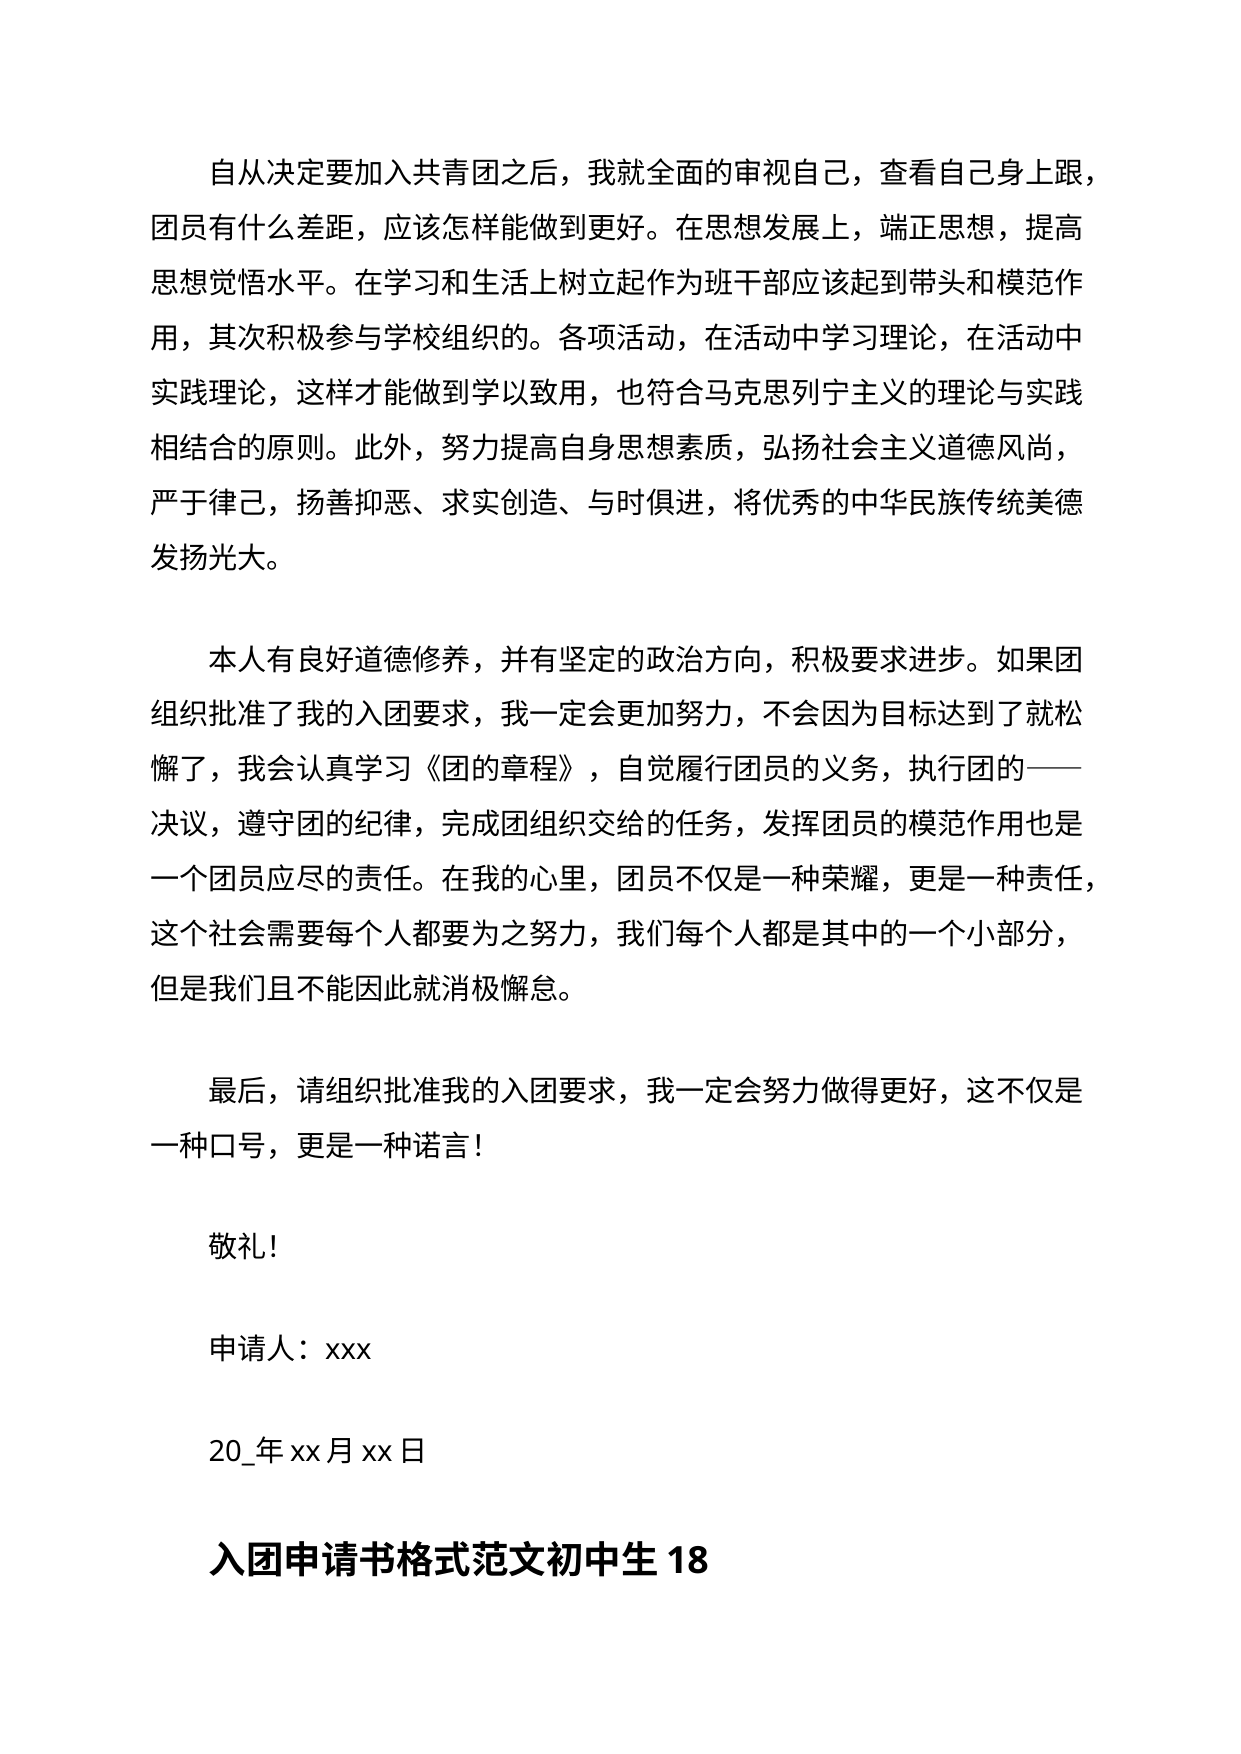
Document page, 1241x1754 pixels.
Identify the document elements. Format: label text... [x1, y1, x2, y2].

text 入团申请书格式范文初中生18 [150, 1529, 1090, 1584]
text 本人有良好道德修养，并有坚定的政治方向，积极要求进步。如果团组织批准了我的入团要求，我一定会更加努力，不会因为目标达到了就松懈了，我会认真学习《团的章程》，自觉履行团员的义务，执行团的——决议，遵守团的纪律，完成团组织交给的任务，发挥团员的模范作用也是一个团员应尽的责任。在我的心里，团员不仅是一种荣耀，更是一种责任，这个社会需要每个人都要为之努力，我们每个人都是其中的一个小部分，但是我们且不能因此就消极懈怠。 [150, 636, 1090, 1008]
text 20_年xx月xx日 [150, 1428, 1090, 1470]
text 申请人：xxx [150, 1326, 1090, 1368]
text 最后，请组织批准我的入团要求，我一定会努力做得更好，这不仅是一种口号，更是一种诺言！ [150, 1067, 1090, 1164]
text 自从决定要加入共青团之后，我就全面的审视自己，查看自己身上跟，团员有什么差距，应该怎样能做到更好。在思想发展上，端正思想，提高思想觉悟水平。在学习和生活上树立起作为班干部应该起到带头和模范作用，其次积极参与学校组织的。各项活动，在活动中学习理论，在活动中实践理论，这样才能做到学以致用，也符合马克思列宁主义的理论与实践相结合的原则。此外，努力提高自身思想素质，弘扬社会主义道德风尚，严于律己，扬善抑恶、求实创造、与时俱进，将优秀的中华民族传统美德发扬光大。 [150, 150, 1090, 577]
text 敬礼！ [150, 1224, 1090, 1266]
